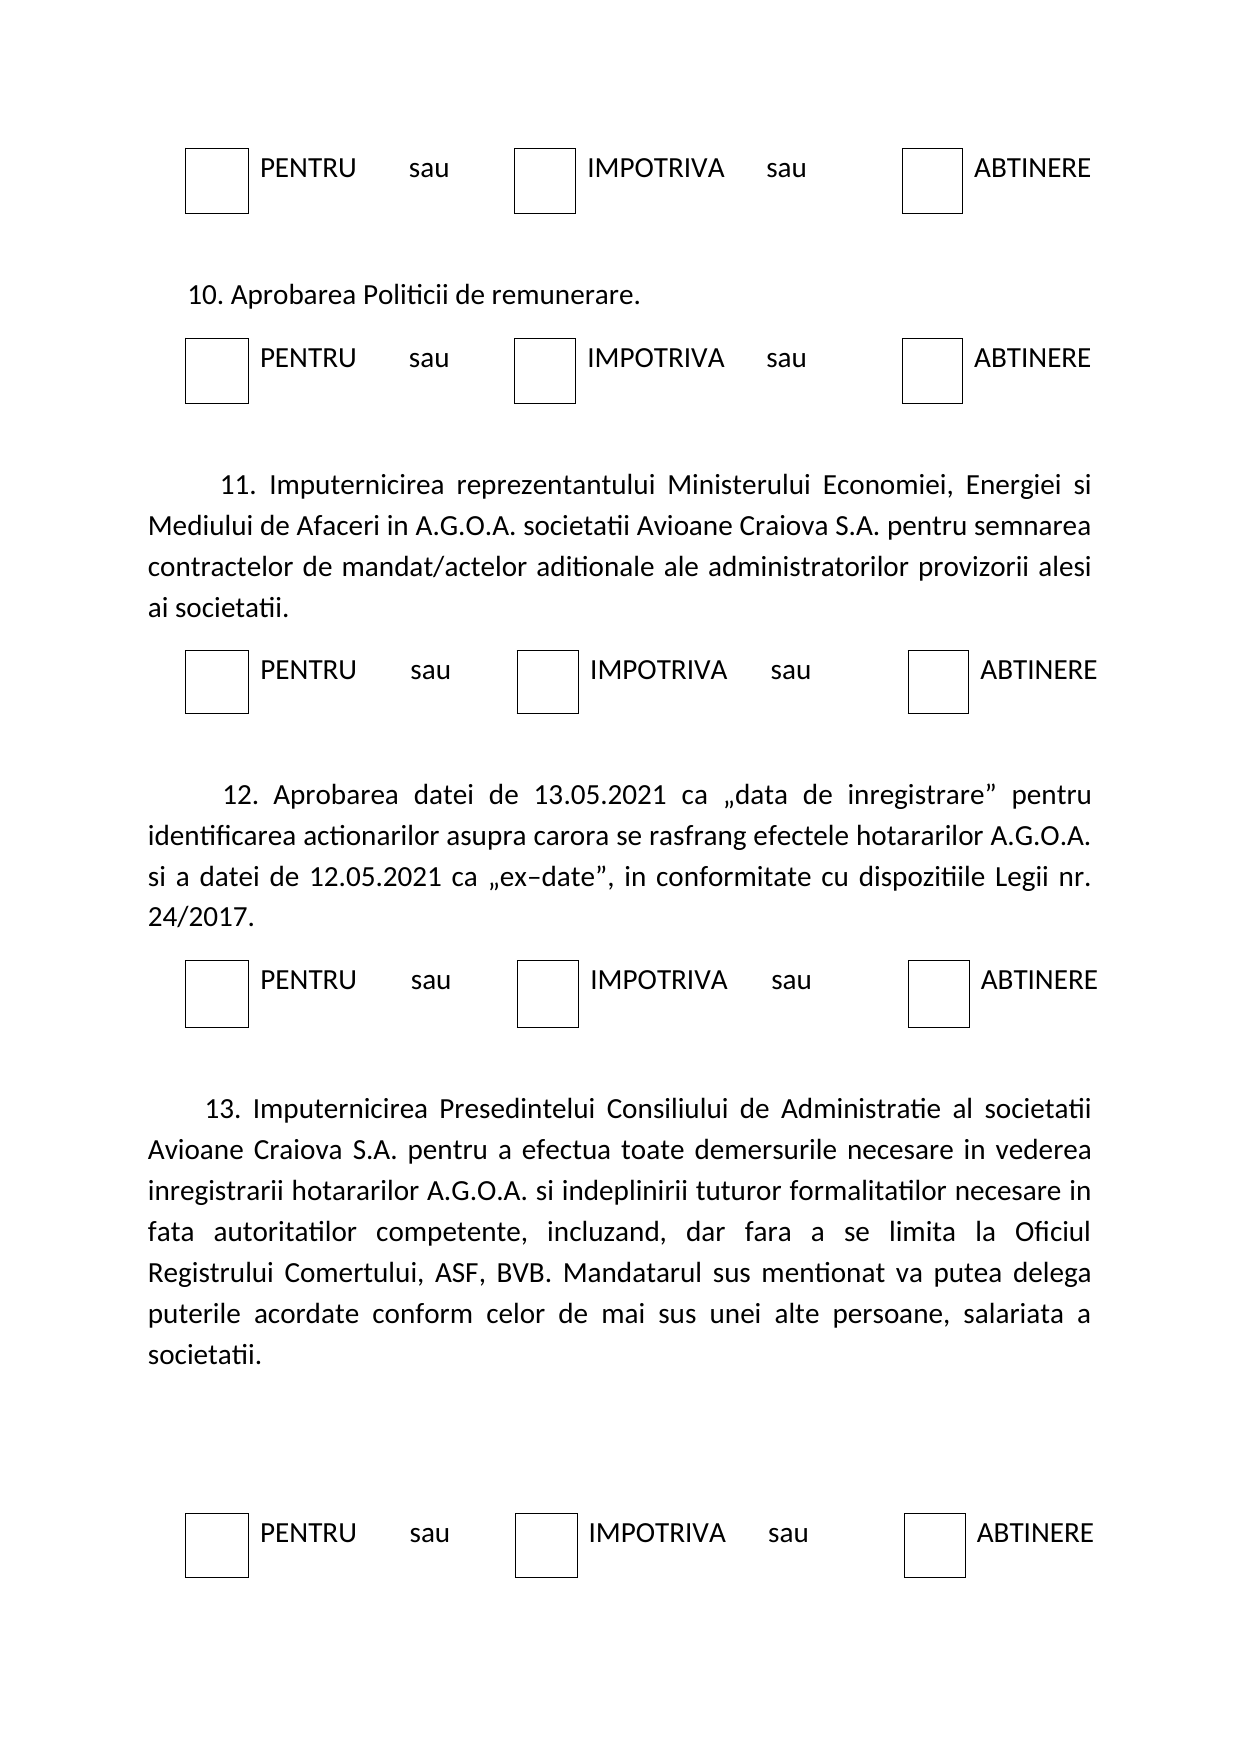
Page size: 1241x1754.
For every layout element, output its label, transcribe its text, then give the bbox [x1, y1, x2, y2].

table_header PENTRU [249, 1513, 398, 1577]
table_header ABTINERE [963, 148, 1104, 213]
table_header [186, 149, 248, 213]
table_header [516, 1514, 577, 1577]
table_header sau [399, 960, 517, 1027]
table_header [186, 651, 248, 713]
table_header [903, 339, 962, 403]
table_header PENTRU [249, 650, 399, 713]
table_header PENTRU [249, 960, 399, 1027]
table_header IMPOTRIVA [578, 1513, 757, 1577]
table_header sau [755, 148, 902, 213]
table_header [186, 961, 248, 1027]
table_header [909, 651, 968, 713]
table_header ABTINERE [966, 1513, 1107, 1577]
table_header [905, 1514, 965, 1577]
table_header IMPOTRIVA [579, 960, 760, 1027]
text 10. Aprobarea Politicii de remunerare. [148, 276, 1093, 311]
table_header [518, 651, 578, 713]
table_header [186, 339, 248, 403]
table_header sau [757, 1513, 904, 1577]
table_header [518, 961, 578, 1027]
table_header [515, 339, 575, 403]
table_header sau [759, 650, 908, 713]
table_header sau [398, 148, 514, 213]
table_header ABTINERE [970, 960, 1112, 1027]
table_header PENTRU [249, 148, 397, 213]
table_header [186, 1514, 248, 1577]
table_header IMPOTRIVA [576, 338, 755, 403]
table_header sau [760, 960, 908, 1027]
table_header sau [398, 338, 514, 403]
table_header IMPOTRIVA [579, 650, 759, 713]
text 12. Aprobarea datei de 13.05.2021 ca „data de inregistrare” pentru identificarea actionarilor asupra carora se rasfrang efectele hotararilor A.G.O.A. si a datei de 12.05.2021 ca „ex–date”, in conformitate cu dispozitiile Legii nr. 24/2017. [148, 776, 1093, 934]
table_header IMPOTRIVA [576, 148, 755, 213]
table_header ABTINERE [969, 650, 1112, 713]
table_header PENTRU [249, 338, 397, 403]
table_header sau [755, 338, 902, 403]
table_header [909, 961, 969, 1027]
table_header [515, 149, 575, 213]
table_header sau [399, 650, 517, 713]
table_header sau [398, 1513, 515, 1577]
table_header [903, 149, 962, 213]
text 11. Imputernicirea reprezentantului Ministerului Economiei, Energiei si Mediului de Afaceri in A.G.O.A. societatii Avioane Craiova S.A. pentru semnarea contractelor de mandat/actelor aditionale ale administratorilor provizorii alesi ai societatii. [148, 466, 1093, 624]
table_header ABTINERE [963, 338, 1104, 403]
text 13. Imputernicirea Presedintelui Consiliului de Administratie al societatii Avioane Craiova S.A. pentru a efectua toate demersurile necesare in vederea inregistrarii hotararilor A.G.O.A. si indeplinirii tuturor formalitatilor necesare in fata autoritatilor competente, incluzand, dar fara a se limita la Oficiul Registrului Comertului, ASF, BVB. Mandatarul sus mentionat va putea delega puterile acordate conform celor de mai sus unei alte persoane, salariata a societatii. [148, 1090, 1093, 1371]
